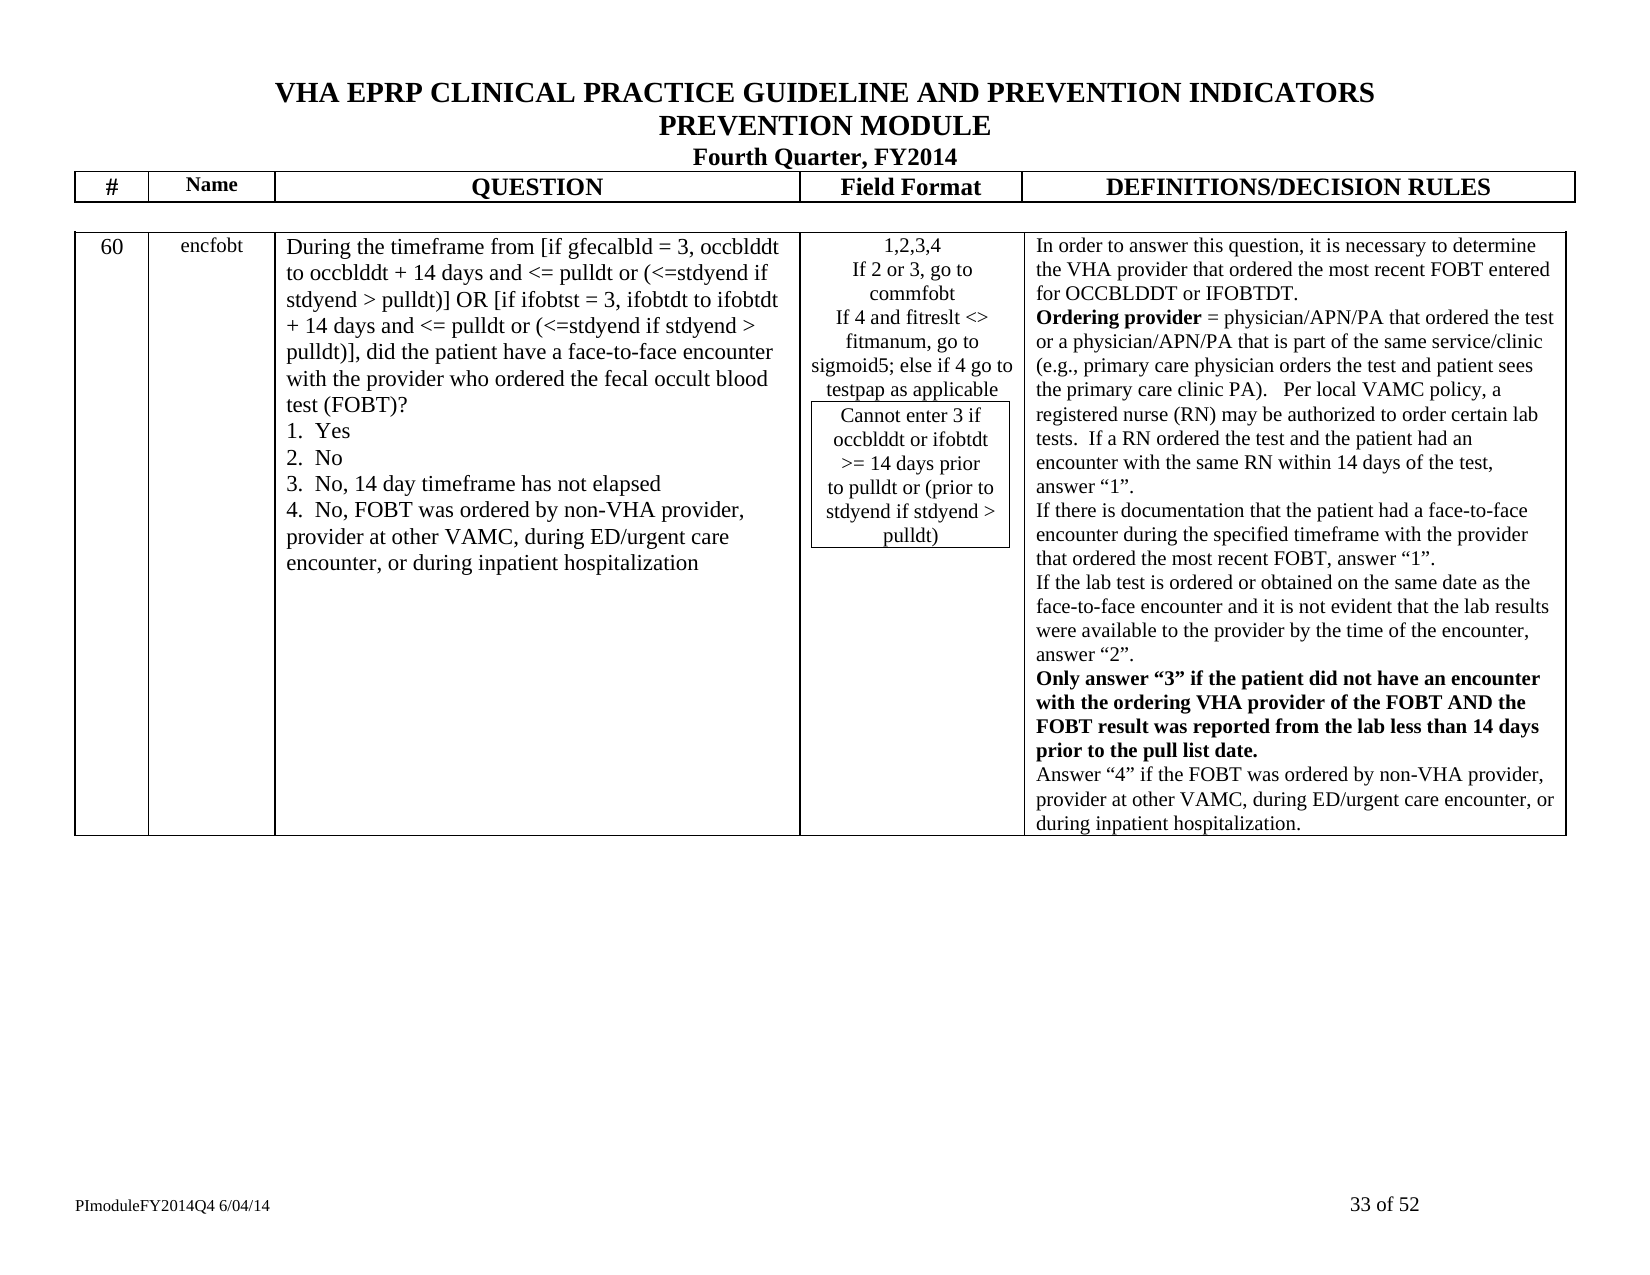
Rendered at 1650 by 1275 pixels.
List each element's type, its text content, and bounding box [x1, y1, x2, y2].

table_cell In order to answer this question, it is necessary to determine the VHA provider that ordered the most recent FOBT entered for OCCBLDDT or IFOBTDT. Ordering provider = physician/APN/PA that ordered the test or a physician/APN/PA that is part of the same service/clinic (e.g., primary care physician orders the test and patient sees the primary care clinic PA). Per local VAMC policy, a registered nurse (RN) may be authorized to order certain lab tests. If a RN ordered the test and the patient had an encounter with the same RN within 14 days of the test, answer “1”. If there is documentation that the patient had a face-to-face encounter during the specified timeframe with the provider that ordered the most recent FOBT, answer “1”. If the lab test is ordered or obtained on the same date as the face-to-face encounter and it is not evident that the lab results were available to the provider by the time of the encounter, answer “2”. Only answer “3” if the patient did not have an encounter with the ordering VHA provider of the FOBT AND the FOBT result was reported from the lab less than 14 days prior to the pull list date. Answer “4” if the FOBT was ordered by non-VHA provider, provider at other VAMC, during ED/urgent care encounter, or during inpatient hospitalization. [1025, 233, 1565, 834]
table_cell 60 [76, 233, 148, 834]
table_cell 1,2,3,4 If 2 or 3, go to commfobt If 4 and fitreslt <> fitmanum, go to sigmoid5; else if 4 go to testpap as applicable [801, 233, 1024, 834]
table_cell During the timeframe from [if gfecalbld = 3, occblddt to occblddt + 14 days and <= pulldt or (<=stdyend if stdyend > pulldt)] OR [if ifobtst = 3, ifobtdt to ifobtdt + 14 days and <= pulldt or (<=stdyend if stdyend > pulldt)], did the patient have a face-to-face encounter with the provider who ordered the fecal occult blood test (FOBT)? 1. Yes 2. No 3. No, 14 day timeframe has not elapsed 4. No, FOBT was ordered by non-VHA provider, provider at other VAMC, during ED/urgent care encounter, or during inpatient hospitalization [276, 233, 799, 834]
table_cell encfobt [149, 233, 274, 834]
